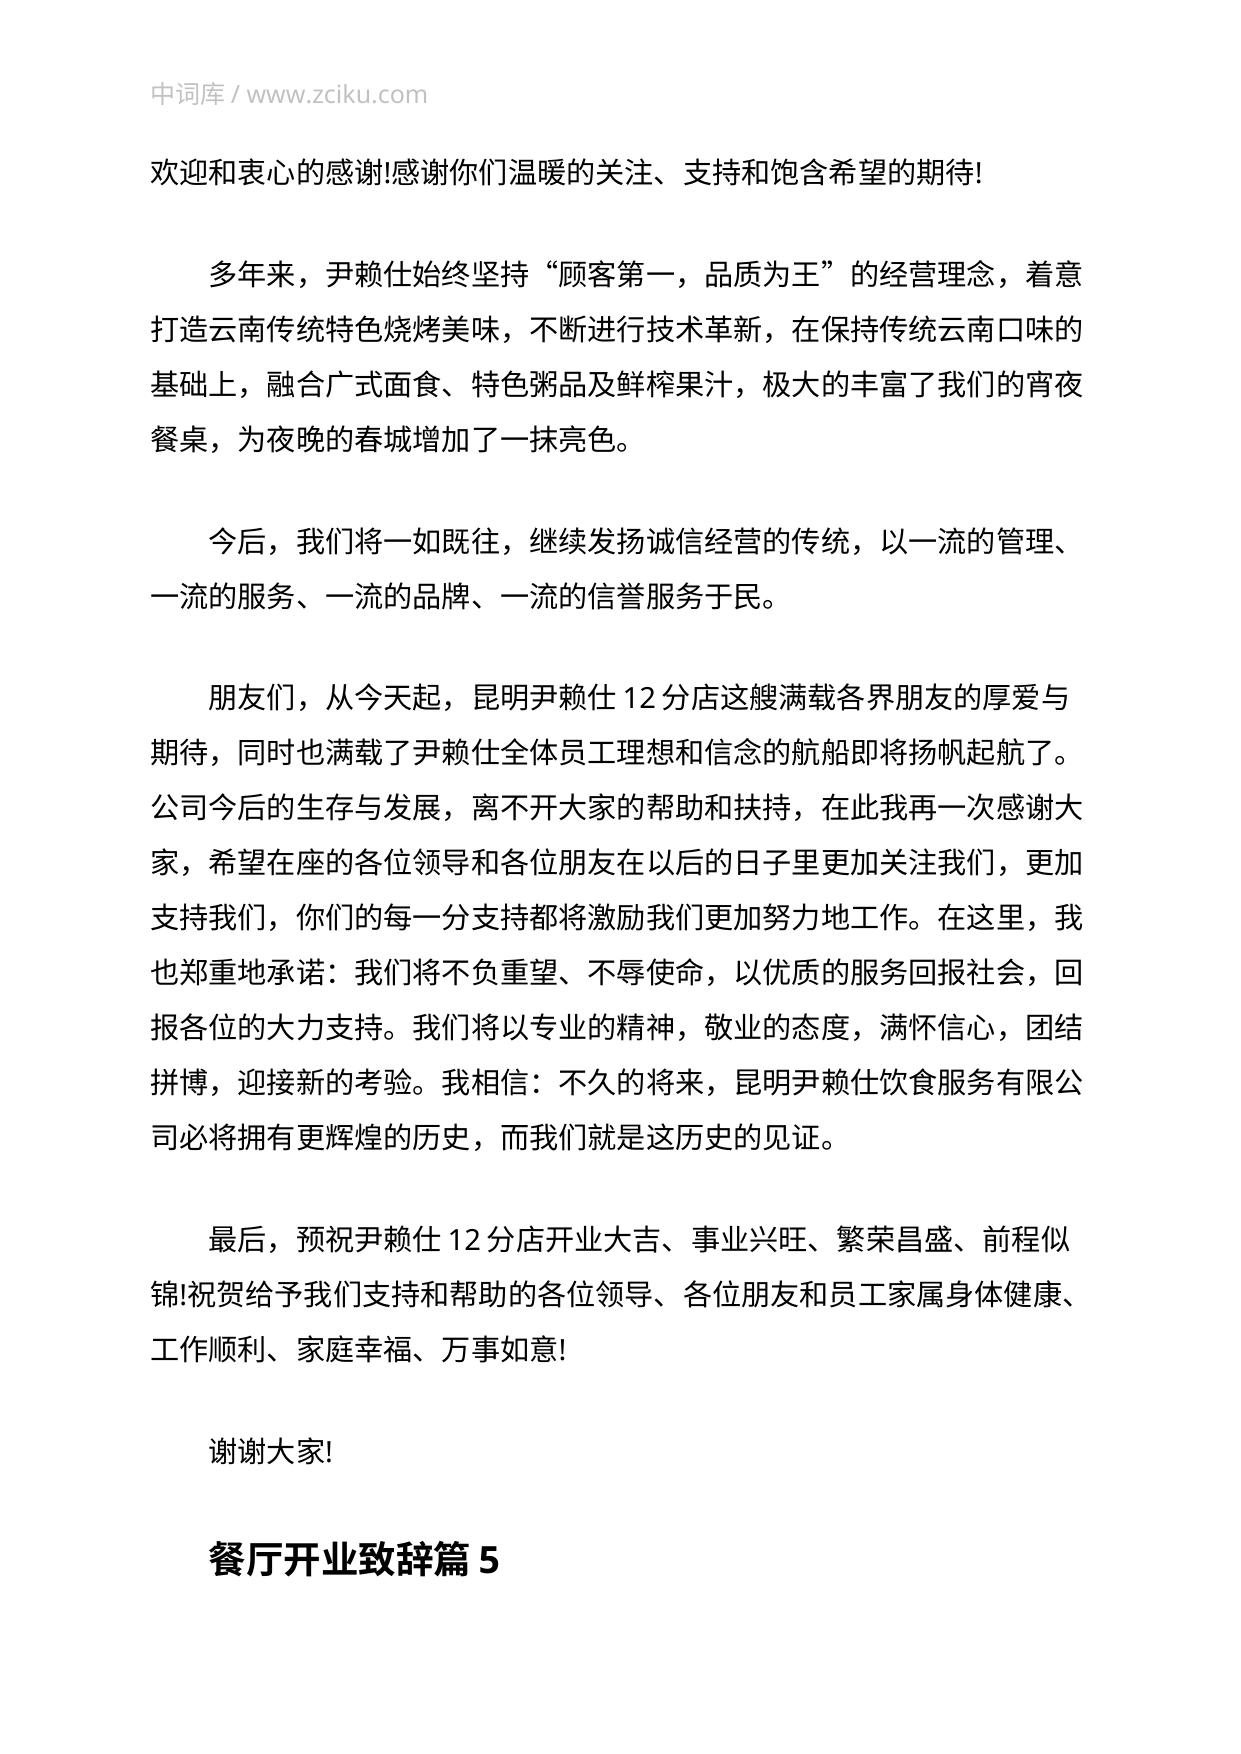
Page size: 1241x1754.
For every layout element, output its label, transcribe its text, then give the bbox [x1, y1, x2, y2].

text 最后，预祝尹赖仕12分店开业大吉、事业兴旺、繁荣昌盛、前程似锦!祝贺给予我们支持和帮助的各位领导、各位朋友和员工家属身体健康、工作顺利、家庭幸福、万事如意! [150, 1216, 1090, 1368]
text 今后，我们将一如既往，继续发扬诚信经营的传统，以一流的管理、一流的服务、一流的品牌、一流的信誉服务于民。 [150, 518, 1090, 616]
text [150, 150, 1090, 192]
text 朋友们，从今天起，昆明尹赖仕12分店这艘满载各界朋友的厚爱与期待，同时也满载了尹赖仕全体员工理想和信念的航船即将扬帆起航了。公司今后的生存与发展，离不开大家的帮助和扶持，在此我再一次感谢大家，希望在座的各位领导和各位朋友在以后的日子里更加关注我们，更加支持我们，你们的每一分支持都将激励我们更加努力地工作。在这里，我也郑重地承诺：我们将不负重望、不辱使命，以优质的服务回报社会，回报各位的大力支持。我们将以专业的精神，敬业的态度，满怀信心，团结拼博，迎接新的考验。我相信：不久的将来，昆明尹赖仕饮食服务有限公司必将拥有更辉煌的历史，而我们就是这历史的见证。 [150, 675, 1090, 1157]
text 谢谢大家! [150, 1428, 1090, 1471]
text 餐厅开业致辞篇5 [150, 1530, 1090, 1584]
text 多年来，尹赖仕始终坚持“顾客第一，品质为王”的经营理念，着意打造云南传统特色烧烤美味，不断进行技术革新，在保持传统云南口味的基础上，融合广式面食、特色粥品及鲜榨果汁，极大的丰富了我们的宵夜餐桌，为夜晚的春城增加了一抹亮色。 [150, 252, 1090, 459]
